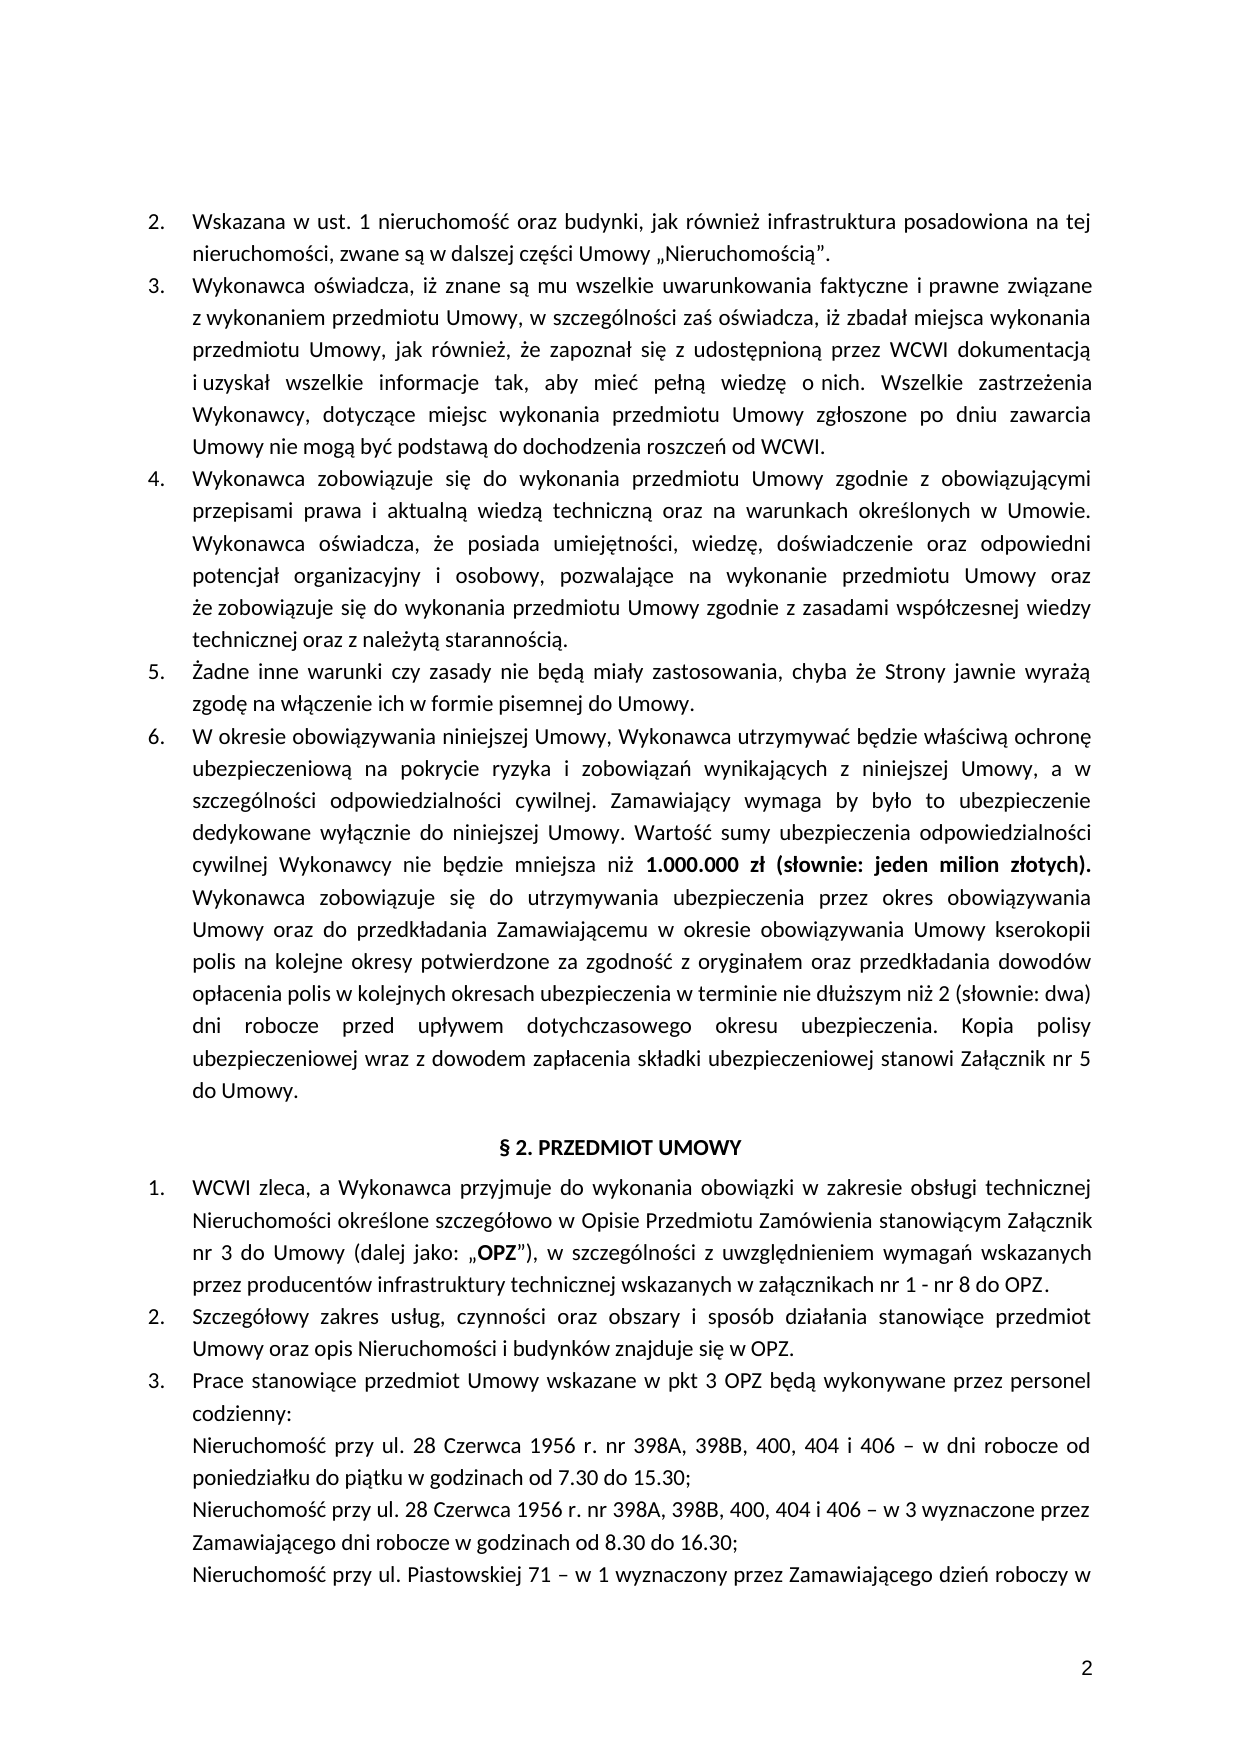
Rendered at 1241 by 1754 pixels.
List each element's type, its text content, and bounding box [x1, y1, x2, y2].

text § 2. PRZEDMIOT UMOWY [148, 1133, 1093, 1161]
list W okresie obowiązywania niniejszej Umowy, Wykonawca utrzymywać będzie właściwą ochronę ubezpieczeniową na pokrycie ryzyka i zobowiązań wynikających z niniejszej Umowy, a w szczególności odpowiedzialności cywilnej. Zamawiający wymaga by było to ubezpieczenie dedykowane wyłącznie do niniejszej Umowy. Wartość sumy ubezpieczenia odpowiedzialności cywilnej Wykonawcy nie będzie mniejsza niż 1.000.000 zł (słownie: jeden milion złotych). Wykonawca zobowiązuje się do utrzymywania ubezpieczenia przez okres obowiązywania Umowy oraz do przedkładania Zamawiającemu w okresie obowiązywania Umowy kserokopii polis na kolejne okresy potwierdzone za zgodność z oryginałem oraz przedkładania dowodów opłacenia polis w kolejnych okresach ubezpieczenia w terminie nie dłuższym niż 2 (słownie: dwa) dni robocze przed upływem dotychczasowego okresu ubezpieczenia. Kopia polisy ubezpieczeniowej wraz z dowodem zapłacenia składki ubezpieczeniowej stanowi Załącznik nr 5 do Umowy. [148, 722, 1093, 1104]
list Wykonawca oświadcza, iż znane są mu wszelkie uwarunkowania faktyczne i prawne związane z wykonaniem przedmiotu Umowy, w szczególności zaś oświadcza, iż zbadał miejsca wykonania przedmiotu Umowy, jak również, że zapoznał się z udostępnioną przez WCWI dokumentacją i uzyskał wszelkie informacje tak, aby mieć pełną wiedzę o nich. Wszelkie zastrzeżenia Wykonawcy, dotyczące miejsc wykonania przedmiotu Umowy zgłoszone po dniu zawarcia Umowy nie mogą być podstawą do dochodzenia roszczeń od WCWI. [148, 271, 1093, 460]
list Szczegółowy zakres usług, czynności oraz obszary i sposób działania stanowiące przedmiot Umowy oraz opis Nieruchomości i budynków znajduje się w OPZ. [148, 1302, 1093, 1362]
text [192, 1560, 1093, 1588]
text Nieruchomość przy ul. 28 Czerwca 1956 r. nr 398A, 398B, 400, 404 i 406 – w 3 wyznaczone przez Zamawiającego dni robocze w godzinach od 8.30 do 16.30; [192, 1495, 1093, 1556]
list Wykonawca zobowiązuje się do wykonania przedmiotu Umowy zgodnie z obowiązującymi przepisami prawa i aktualną wiedzą techniczną oraz na warunkach określonych w Umowie. Wykonawca oświadcza, że posiada umiejętności, wiedzę, doświadczenie oraz odpowiedni potencjał organizacyjny i osobowy, pozwalające na wykonanie przedmiotu Umowy oraz że zobowiązuje się do wykonania przedmiotu Umowy zgodnie z zasadami współczesnej wiedzy technicznej oraz z należytą starannością. [148, 464, 1093, 653]
list WCWI zleca, a Wykonawca przyjmuje do wykonania obowiązki w zakresie obsługi technicznej Nieruchomości określone szczegółowo w Opisie Przedmiotu Zamówienia stanowiącym Załącznik nr 3 do Umowy (dalej jako: „OPZ”), w szczególności z uwzględnieniem wymagań wskazanych przez producentów infrastruktury technicznej wskazanych w załącznikach nr 1 - nr 8 do OPZ. [148, 1173, 1093, 1298]
list Prace stanowiące przedmiot Umowy wskazane w pkt 3 OPZ będą wykonywane przez personel codzienny: [148, 1367, 1093, 1427]
list Wskazana w ust. 1 nieruchomość oraz budynki, jak również infrastruktura posadowiona na tej nieruchomości, zwane są w dalszej części Umowy „Nieruchomością”. [148, 207, 1093, 267]
list Żadne inne warunki czy zasady nie będą miały zastosowania, chyba że Strony jawnie wyrażą zgodę na włączenie ich w formie pisemnej do Umowy. [148, 657, 1093, 718]
text Nieruchomość przy ul. 28 Czerwca 1956 r. nr 398A, 398B, 400, 404 i 406 – w dni robocze od poniedziałku do piątku w godzinach od 7.30 do 15.30; [192, 1431, 1093, 1491]
